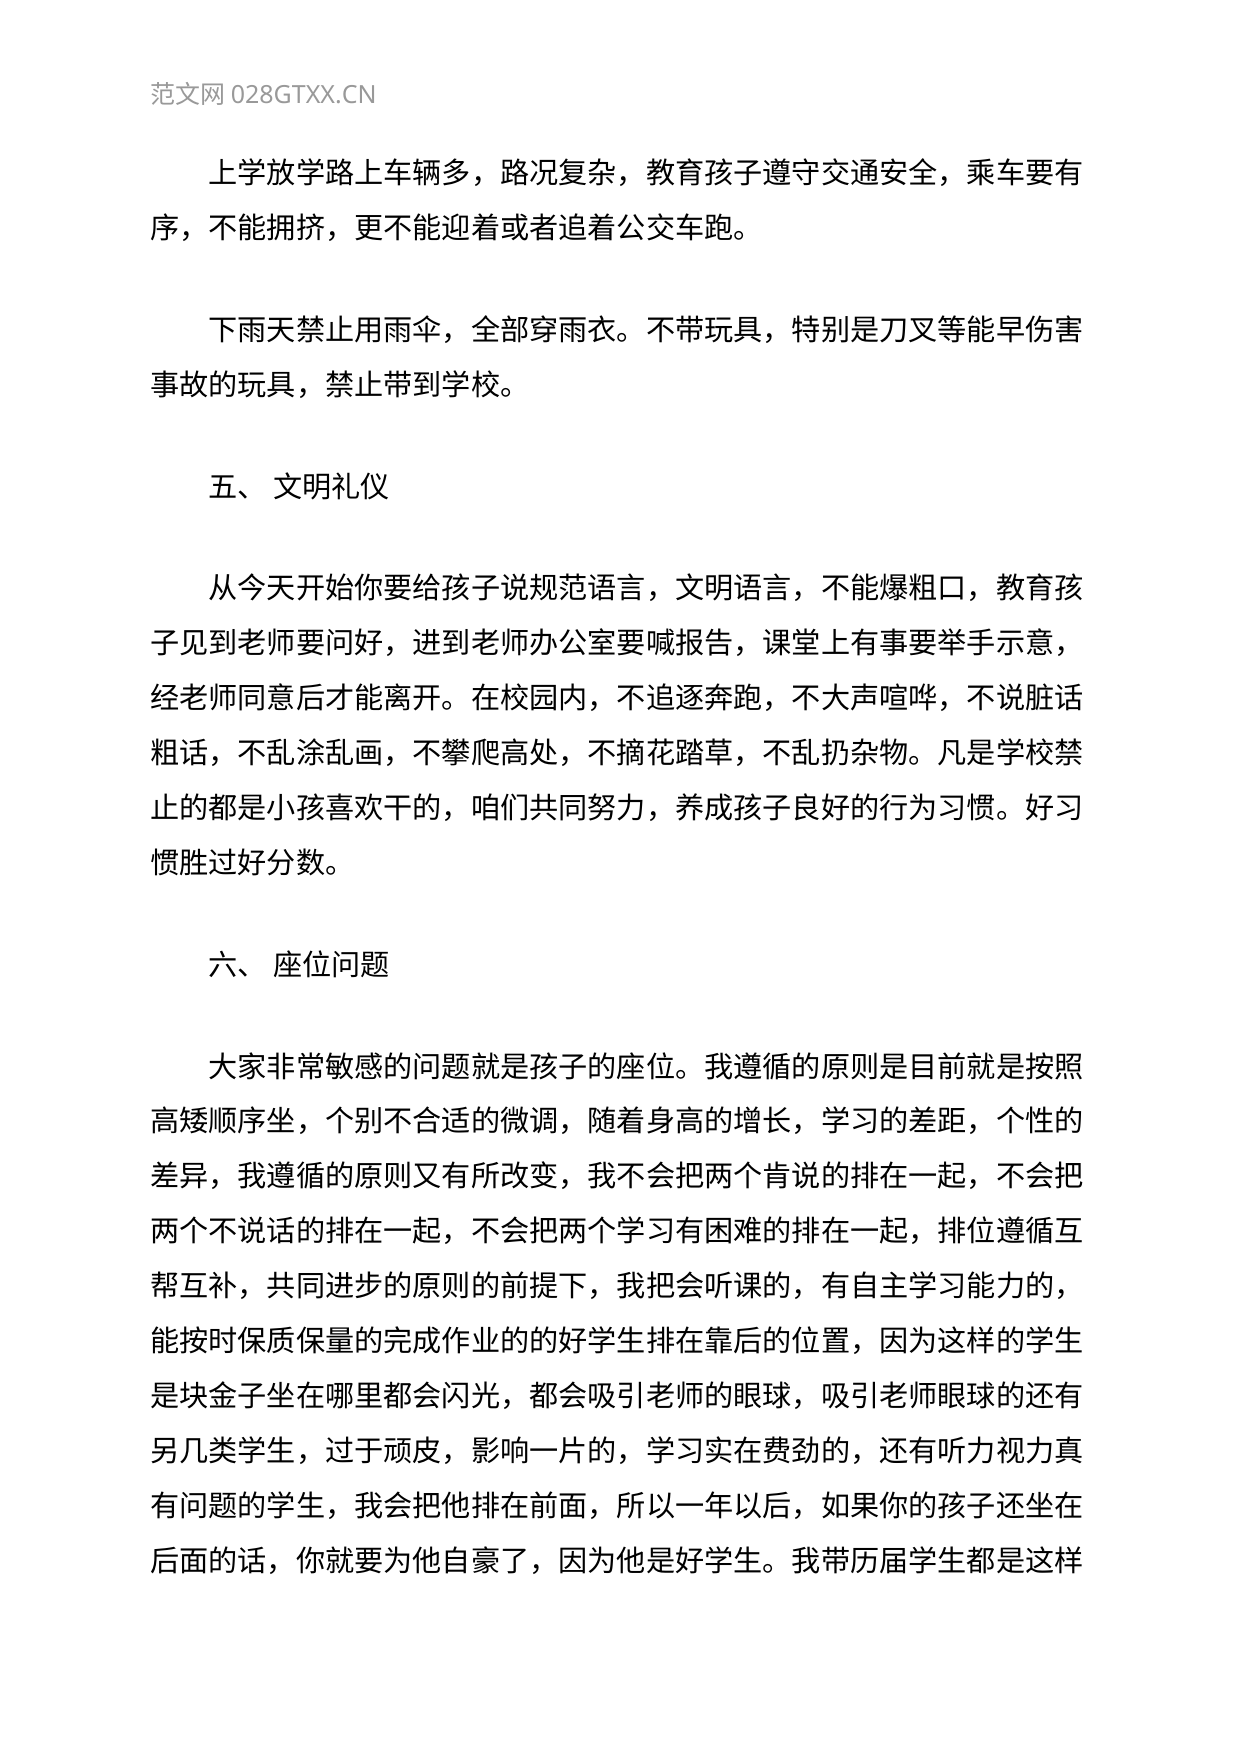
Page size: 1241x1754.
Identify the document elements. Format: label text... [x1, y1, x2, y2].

text 上学放学路上车辆多，路况复杂，教育孩子遵守交通安全，乘车要有序，不能拥挤，更不能迎着或者追着公交车跑。 [150, 150, 1090, 247]
text 从今天开始你要给孩子说规范语言，文明语言，不能爆粗口，教育孩子见到老师要问好，进到老师办公室要喊报告，课堂上有事要举手示意，经老师同意后才能离开。在校园内，不追逐奔跑，不大声喧哗，不说脏话粗话，不乱涂乱画，不攀爬高处，不摘花踏草，不乱扔杂物。凡是学校禁止的都是小孩喜欢干的，咱们共同努力，养成孩子良好的行为习惯。好习惯胜过好分数。 [150, 565, 1090, 882]
text 六、 座位问题 [150, 941, 1090, 984]
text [150, 1043, 1090, 1579]
text 下雨天禁止用雨伞，全部穿雨衣。不带玩具，特别是刀叉等能早伤害事故的玩具，禁止带到学校。 [150, 307, 1090, 404]
text 五、 文明礼仪 [150, 463, 1090, 506]
